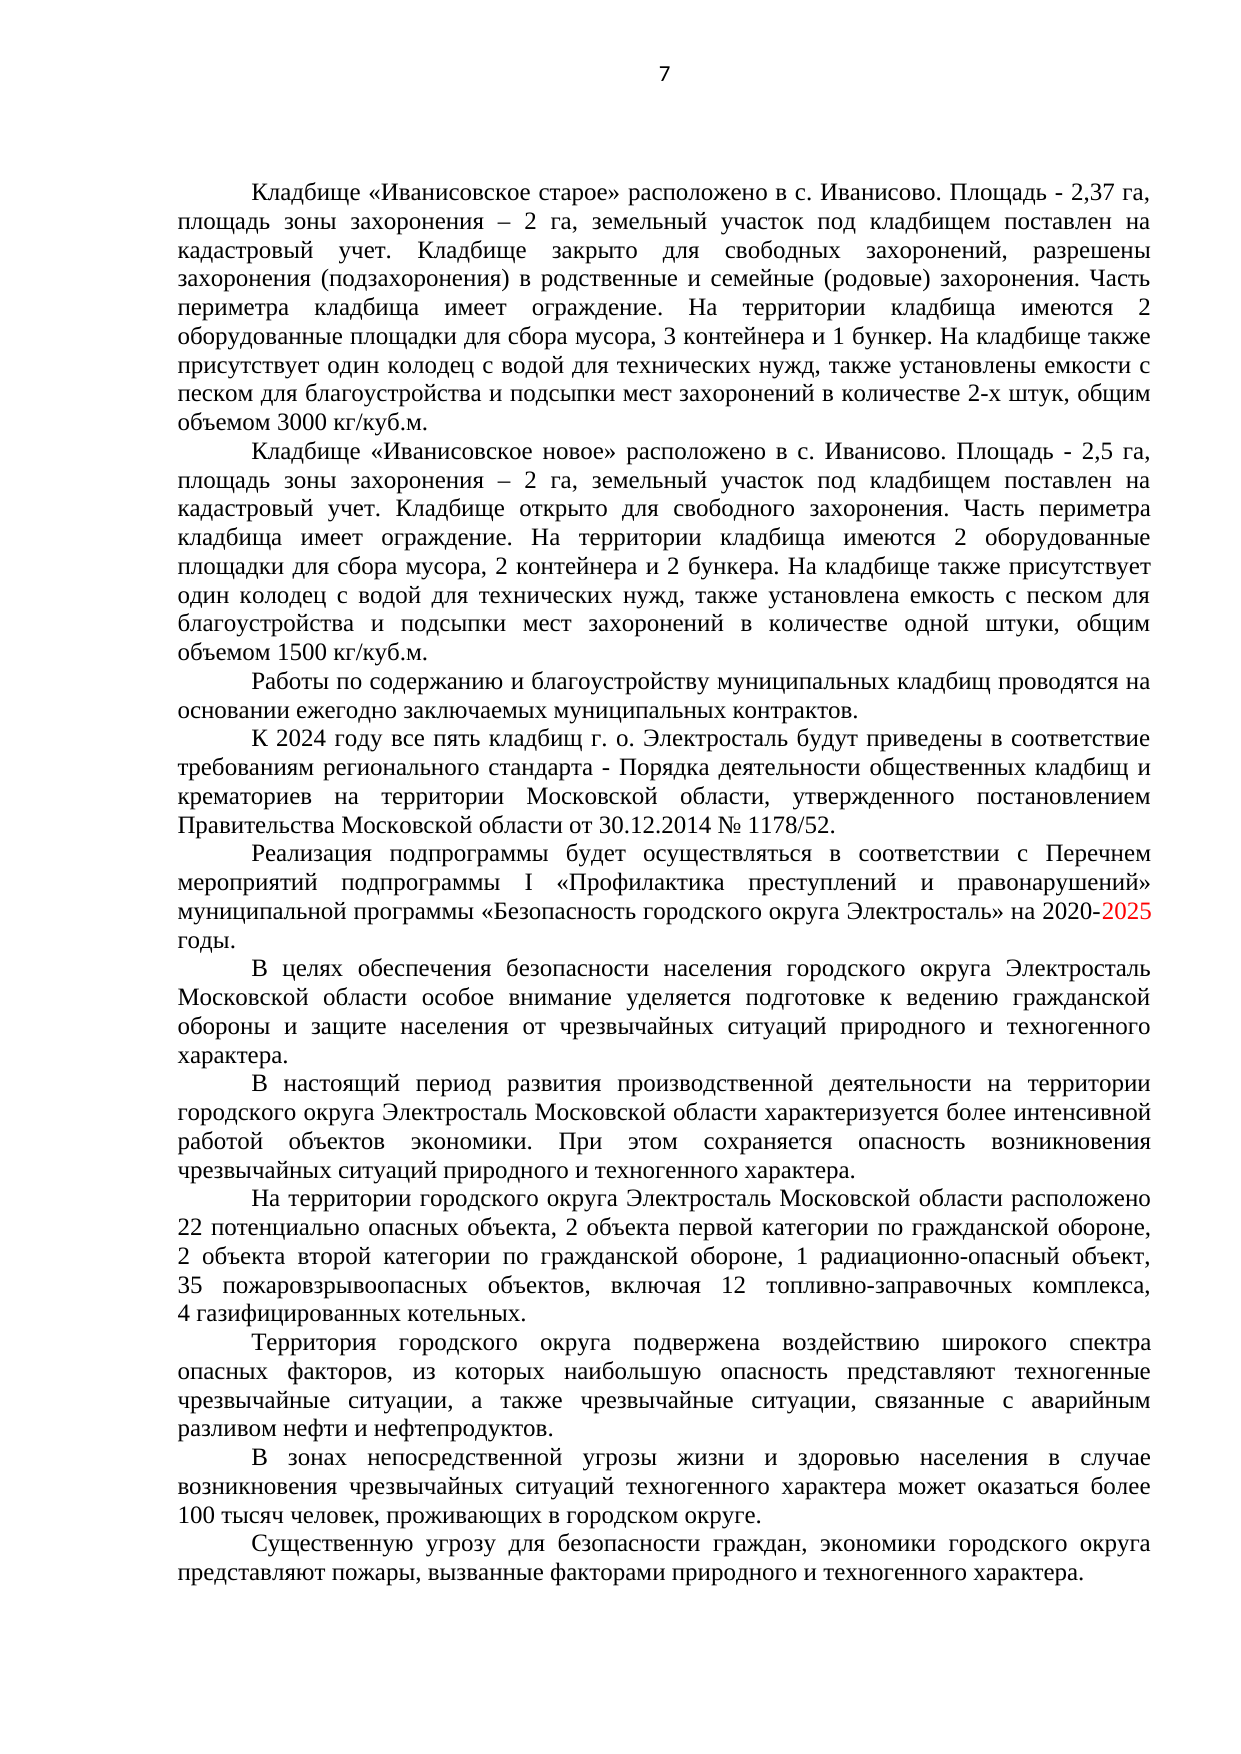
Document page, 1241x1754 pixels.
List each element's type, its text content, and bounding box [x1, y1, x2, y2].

text Территория городского округа подвержена воздействию широкого спектра опасных факторов, из которых наибольшую опасность представляют техногенные чрезвычайные ситуации, а также чрезвычайные ситуации, связанные с аварийным разливом нефти и нефтепродуктов. [177, 1327, 1152, 1442]
text На территории городского округа Электросталь Московской области расположено 22 потенциально опасных объекта, 2 объекта первой категории по гражданской обороне, 2 объекта второй категории по гражданской обороне, 1 радиационно-опасный объект, 35 пожаровзрывоопасных объектов, включая 12 топливно-заправочных комплекса, 4 газифицированных котельных. [177, 1183, 1152, 1327]
text Существенную угрозу для безопасности граждан, экономики городского округа представляют пожары, вызванные факторами природного и техногенного характера. [177, 1528, 1152, 1586]
text В настоящий период развития производственной деятельности на территории городского округа Электросталь Московской области характеризуется более интенсивной работой объектов экономики. При этом сохраняется опасность возникновения чрезвычайных ситуаций природного и техногенного характера. [177, 1068, 1152, 1183]
text В целях обеспечения безопасности населения городского округа Электросталь Московской области особое внимание уделяется подготовке к ведению гражданской обороны и защите населения от чрезвычайных ситуаций природного и техногенного характера. [177, 953, 1152, 1068]
text В зонах непосредственной угрозы жизни и здоровью населения в случае возникновения чрезвычайных ситуаций техногенного характера может оказаться более 100 тысяч человек, проживающих в городском округе. [177, 1442, 1152, 1528]
text Реализация подпрограммы будет осуществляться в соответствии с Перечнем мероприятий подпрограммы I «Профилактика преступлений и правонарушений» муниципальной программы «Безопасность городского округа Электросталь» на 2020-2025 годы. [177, 838, 1152, 953]
text К 2024 году все пять кладбищ г. о. Электросталь будут приведены в соответствие требованиям регионального стандарта - Порядка деятельности общественных кладбищ и крематориев на территории Московской области, утвержденного постановлением Правительства Московской области от 30.12.2014 № 1178/52. [177, 723, 1152, 838]
text Работы по содержанию и благоустройству муниципальных кладбищ проводятся на основании ежегодно заключаемых муниципальных контрактов. [177, 666, 1152, 723]
text Кладбище «Иванисовское старое» расположено в с. Иванисово. Площадь - 2,37 га, площадь зоны захоронения – 2 га, земельный участок под кладбищем поставлен на кадастровый учет. Кладбище закрыто для свободных захоронений, разрешены захоронения (подзахоронения) в родственные и семейные (родовые) захоронения. Часть периметра кладбища имеет ограждение. На территории кладбища имеются 2 оборудованные площадки для сбора мусора, 3 контейнера и 1 бункер. На кладбище также присутствует один колодец с водой для технических нужд, также установлены емкости с песком для благоустройства и подсыпки мест захоронений в количестве 2-х штук, общим объемом 3000 кг/куб.м. [177, 177, 1152, 436]
text Кладбище «Иванисовское новое» расположено в с. Иванисово. Площадь - 2,5 га, площадь зоны захоронения – 2 га, земельный участок под кладбищем поставлен на кадастровый учет. Кладбище открыто для свободного захоронения. Часть периметра кладбища имеет ограждение. На территории кладбища имеются 2 оборудованные площадки для сбора мусора, 2 контейнера и 2 бункера. На кладбище также присутствует один колодец с водой для технических нужд, также установлена емкость с песком для благоустройства и подсыпки мест захоронений в количестве одной штуки, общим объемом 1500 кг/куб.м. [177, 436, 1152, 666]
